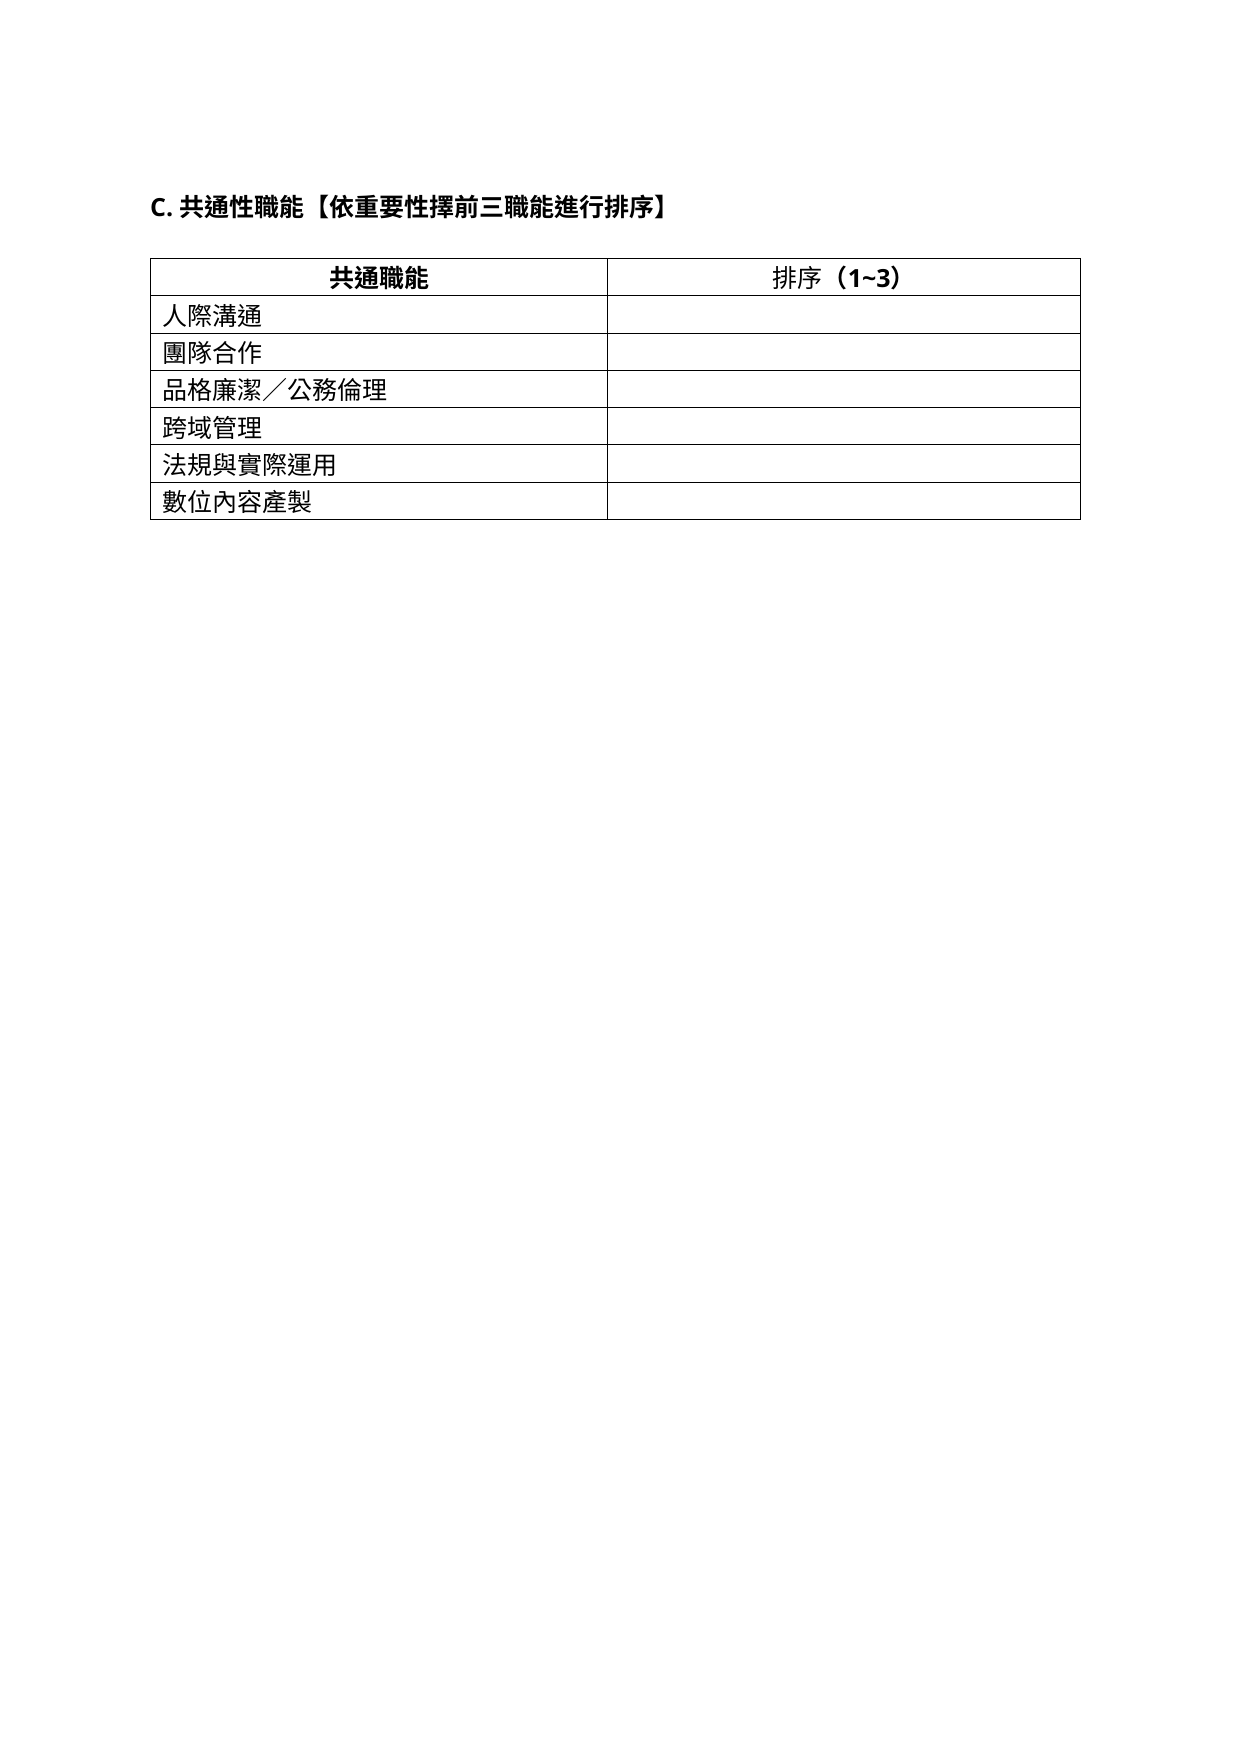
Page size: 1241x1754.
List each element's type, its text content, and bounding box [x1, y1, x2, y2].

table_cell [608, 296, 1080, 332]
table_header 排序（1~3） [608, 259, 1080, 295]
table_cell [608, 408, 1080, 444]
table_cell [151, 445, 607, 482]
table_cell [608, 445, 1080, 482]
table_cell [151, 408, 607, 444]
table_cell 品格廉潔／公務倫理 [151, 371, 607, 407]
table_cell 團隊合作 [151, 334, 607, 370]
text C. 共通性職能【依重要性擇前三職能進行排序】 [150, 187, 1090, 224]
table_cell 人際溝通 [151, 296, 607, 332]
table_cell [608, 334, 1080, 370]
table_cell [151, 483, 607, 519]
table_cell [608, 371, 1080, 407]
table_cell [608, 483, 1080, 519]
table_header 共通職能 [151, 259, 607, 295]
